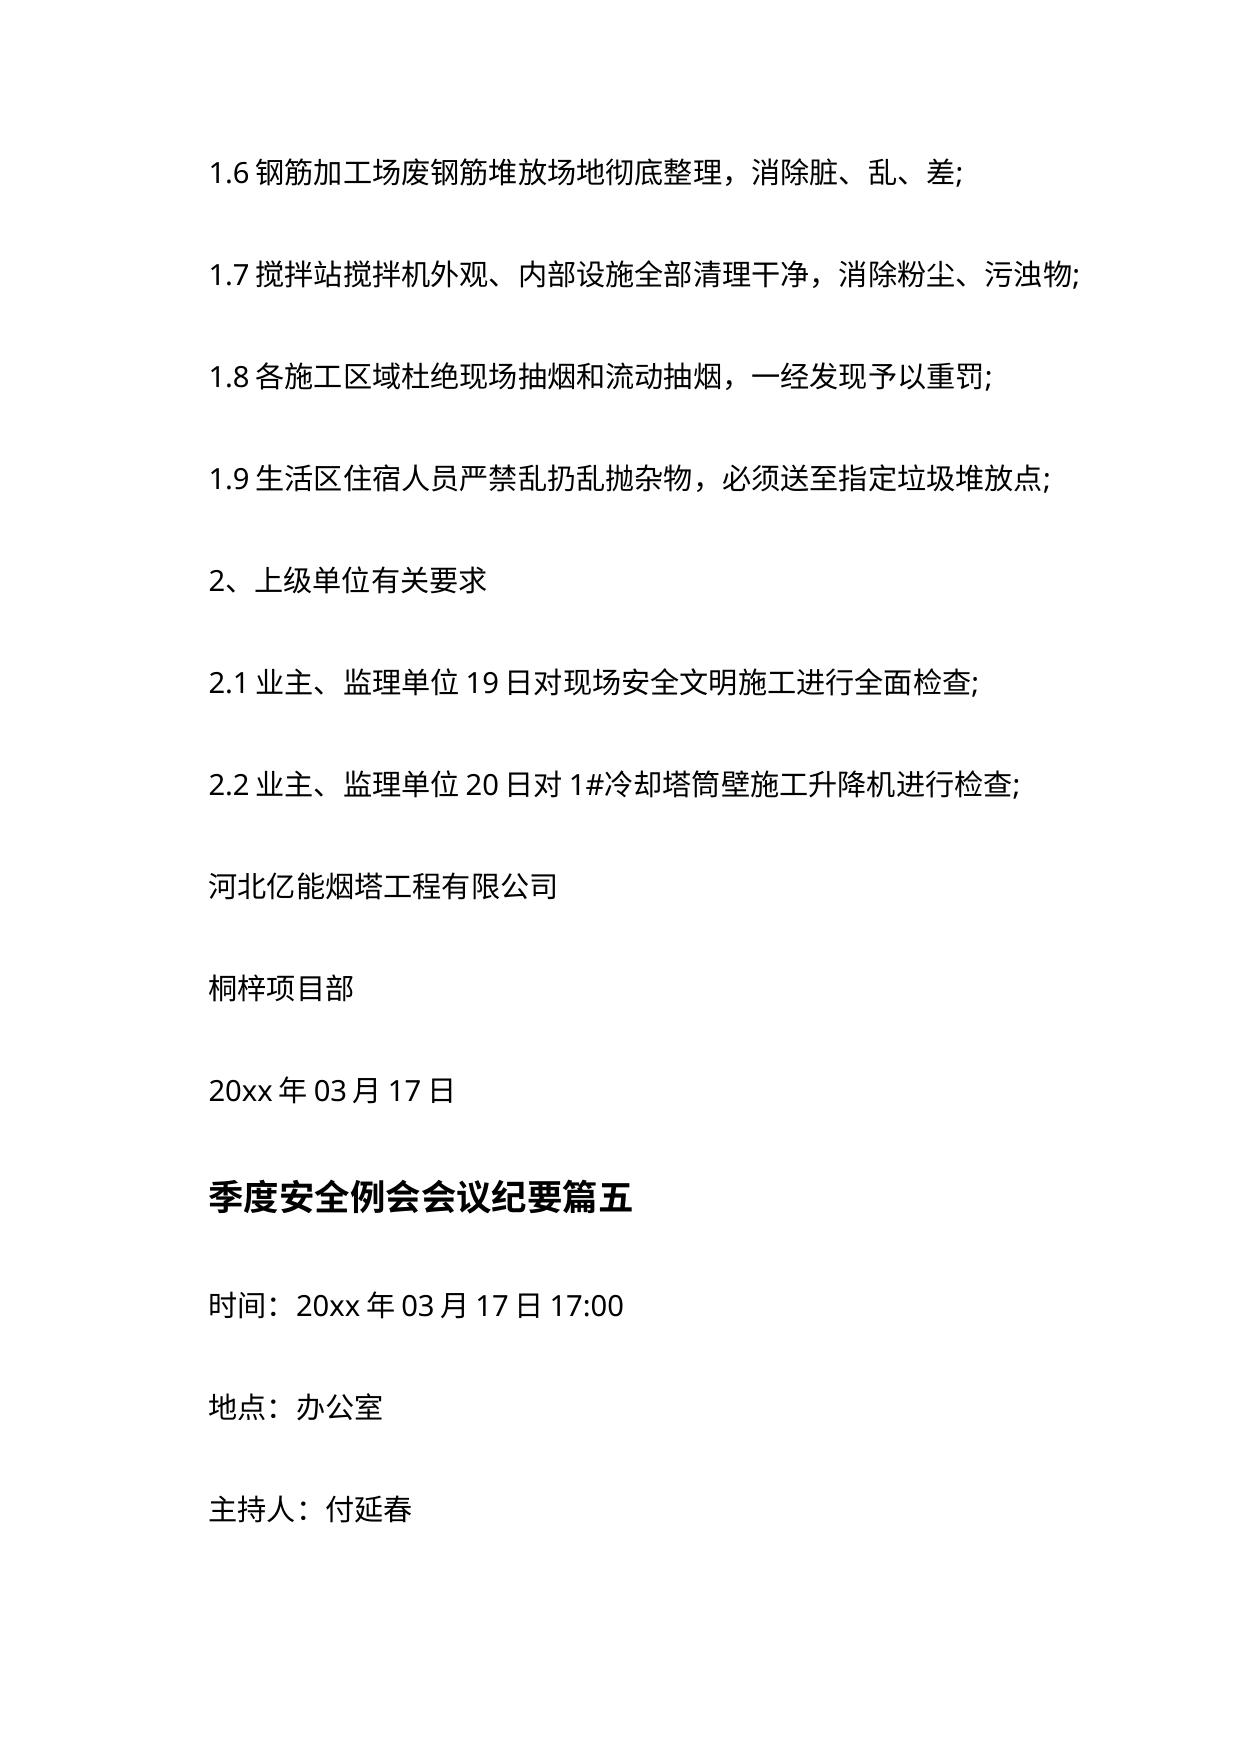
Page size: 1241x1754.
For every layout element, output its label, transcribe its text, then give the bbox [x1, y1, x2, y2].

text 2.1业主、监理单位19日对现场安全文明施工进行全面检查; [150, 660, 1090, 702]
text 桐梓项目部 [150, 966, 1090, 1008]
text 20xx年03月17日 [150, 1067, 1090, 1110]
text 1.6钢筋加工场废钢筋堆放场地彻底整理，消除脏、乱、差; [150, 150, 1090, 192]
text 河北亿能烟塔工程有限公司 [150, 864, 1090, 906]
text 2.2业主、监理单位20日对1#冷却塔筒壁施工升降机进行检查; [150, 762, 1090, 804]
text 季度安全例会会议纪要篇五 [150, 1169, 1090, 1221]
text 时间：20xx年03月17日17:00 [150, 1283, 1090, 1325]
text 1.8各施工区域杜绝现场抽烟和流动抽烟，一经发现予以重罚; [150, 354, 1090, 396]
text 1.7搅拌站搅拌机外观、内部设施全部清理干净，消除粉尘、污浊物; [150, 252, 1090, 294]
text 1.9生活区住宿人员严禁乱扔乱抛杂物，必须送至指定垃圾堆放点; [150, 456, 1090, 498]
text 主持人：付延春 [150, 1487, 1090, 1529]
text 2、上级单位有关要求 [150, 558, 1090, 600]
text 地点：办公室 [150, 1385, 1090, 1427]
